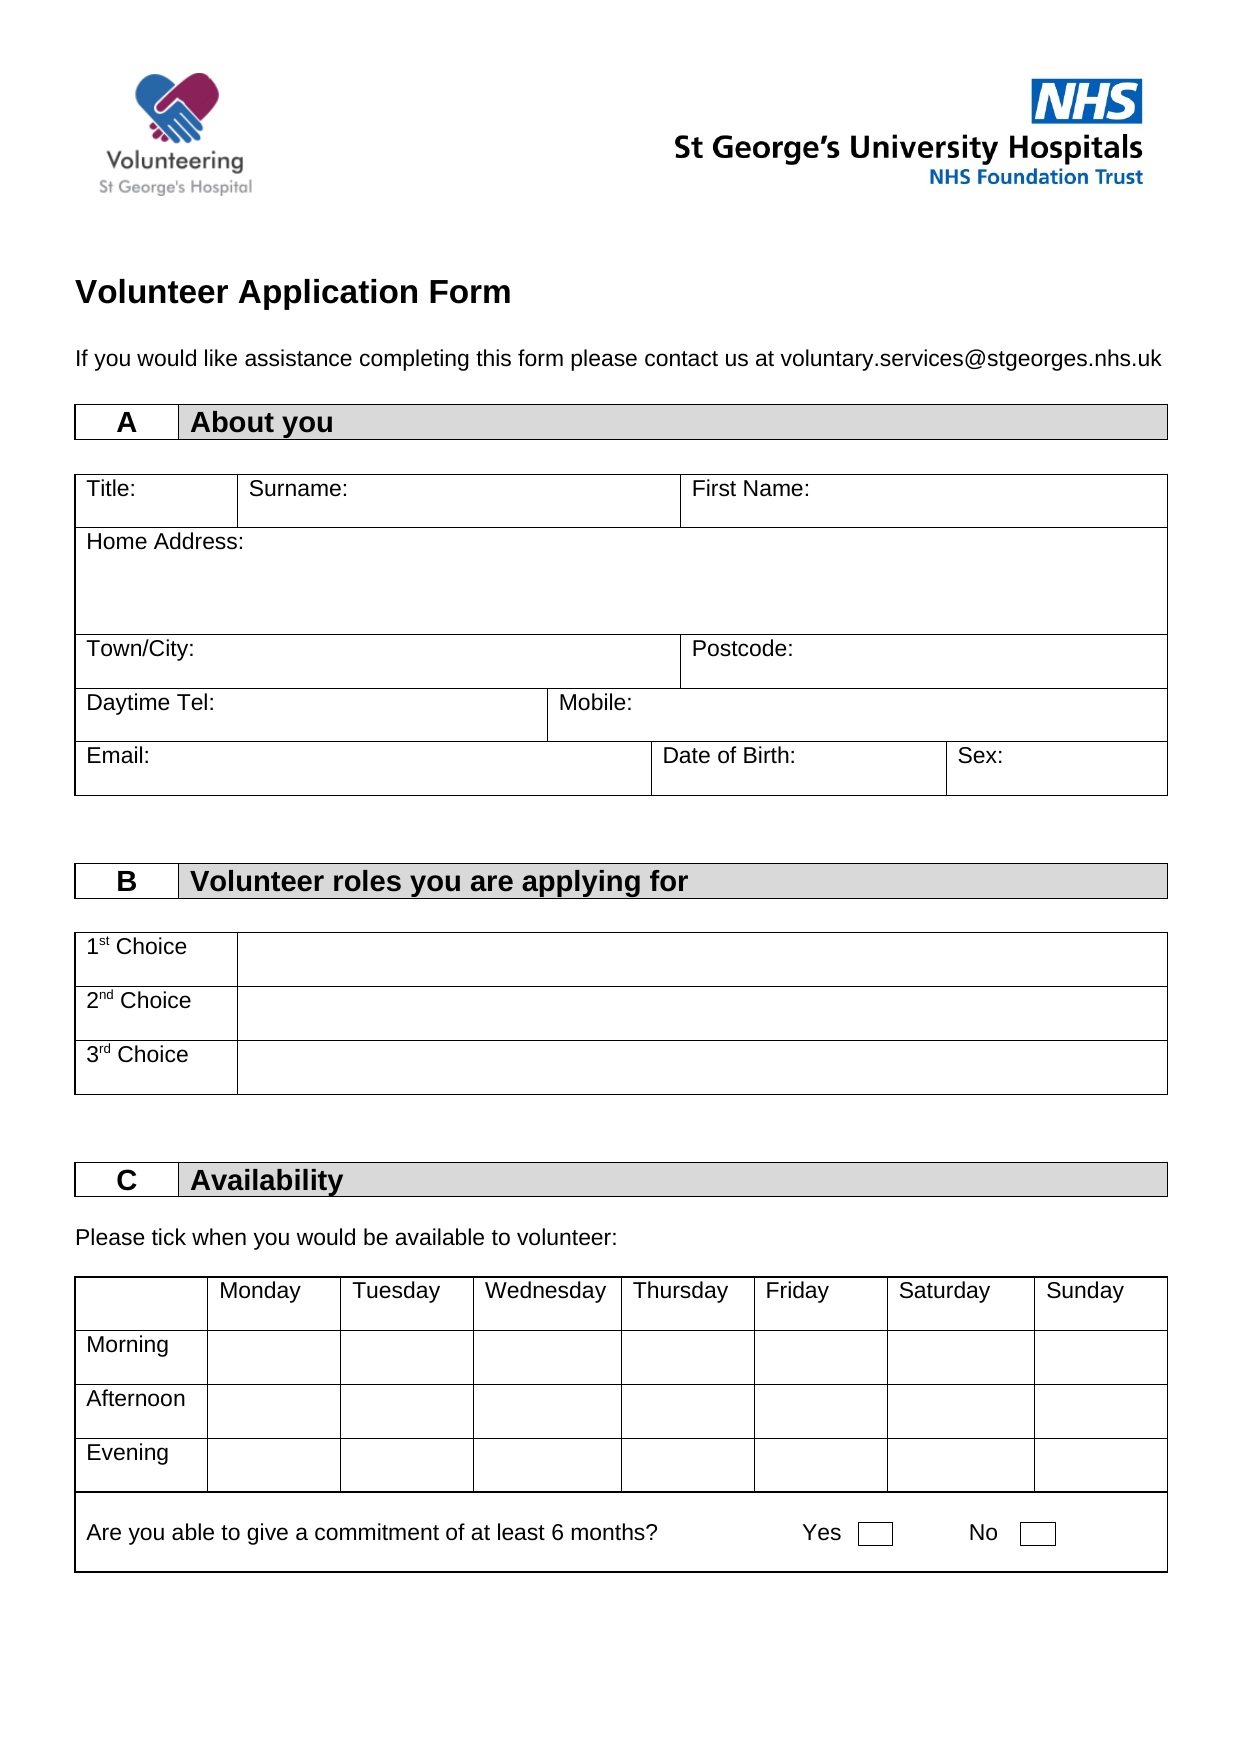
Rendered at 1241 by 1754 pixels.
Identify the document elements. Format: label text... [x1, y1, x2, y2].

text If you would like assistance completing this form please contact us at voluntary.services@stgeorges.nhs.uk [75, 344, 1165, 371]
table_cell Mobile: [548, 689, 1167, 741]
table_cell Home Address: [76, 528, 1167, 634]
table_cell [208, 1385, 340, 1438]
table_cell [474, 1385, 621, 1438]
table_cell Daytime Tel: [76, 689, 547, 741]
table_cell [622, 1439, 754, 1491]
table_header Thursday [622, 1278, 754, 1330]
text Please tick when you would be available to volunteer: [75, 1224, 1165, 1250]
table_cell Town/City: [76, 635, 680, 687]
table_header 1st Choice [76, 933, 237, 986]
table_cell Sex: [947, 742, 1167, 795]
table_header Title: [76, 475, 237, 527]
table_cell [208, 1331, 340, 1384]
table_cell [1035, 1385, 1167, 1438]
table_cell Morning [76, 1331, 207, 1384]
table_header [76, 1278, 207, 1330]
table_cell [238, 1041, 1167, 1093]
table_header Surname: [238, 475, 680, 527]
table_header Friday [755, 1278, 887, 1330]
table_cell [474, 1439, 621, 1491]
table_header Saturday [888, 1278, 1034, 1330]
table_cell [755, 1331, 887, 1384]
table_cell [341, 1331, 473, 1384]
table_cell [1035, 1439, 1167, 1491]
table_cell [622, 1385, 754, 1438]
table_header Wednesday [474, 1278, 621, 1330]
table_header [238, 933, 1167, 986]
picture [653, 56, 1164, 206]
table_cell [474, 1331, 621, 1384]
table_header Monday [208, 1278, 340, 1330]
table_cell [208, 1439, 340, 1491]
text Volunteer Application Form [75, 272, 1165, 311]
table_cell [1035, 1331, 1167, 1384]
table_cell [888, 1385, 1034, 1438]
table_header Availability [179, 1163, 1167, 1196]
table_cell Date of Birth: [652, 742, 946, 795]
table_header C [76, 1163, 178, 1196]
table_cell 3rd Choice [76, 1041, 237, 1093]
table_cell [755, 1385, 887, 1438]
table_cell Afternoon [76, 1385, 207, 1438]
table_header About you [179, 405, 1167, 439]
table_cell Are you able to give a commitment of at least 6 months? Yes No [76, 1493, 1167, 1571]
table_header B [76, 864, 178, 898]
picture [75, 73, 276, 196]
table_cell 2nd Choice [76, 987, 237, 1040]
table_header First Name: [681, 475, 1167, 527]
table_cell Postcode: [681, 635, 1167, 687]
table_cell [888, 1439, 1034, 1491]
table_header A [76, 405, 178, 439]
table_cell Evening [76, 1439, 207, 1491]
table_cell [755, 1439, 887, 1491]
table_cell Email: [76, 742, 651, 795]
table_cell [888, 1331, 1034, 1384]
table_header Sunday [1035, 1278, 1167, 1330]
table_cell [622, 1331, 754, 1384]
table_header Tuesday [341, 1278, 473, 1330]
table_cell [341, 1385, 473, 1438]
table_header Volunteer roles you are applying for [179, 864, 1167, 898]
table_cell [341, 1439, 473, 1491]
table_cell [238, 987, 1167, 1040]
